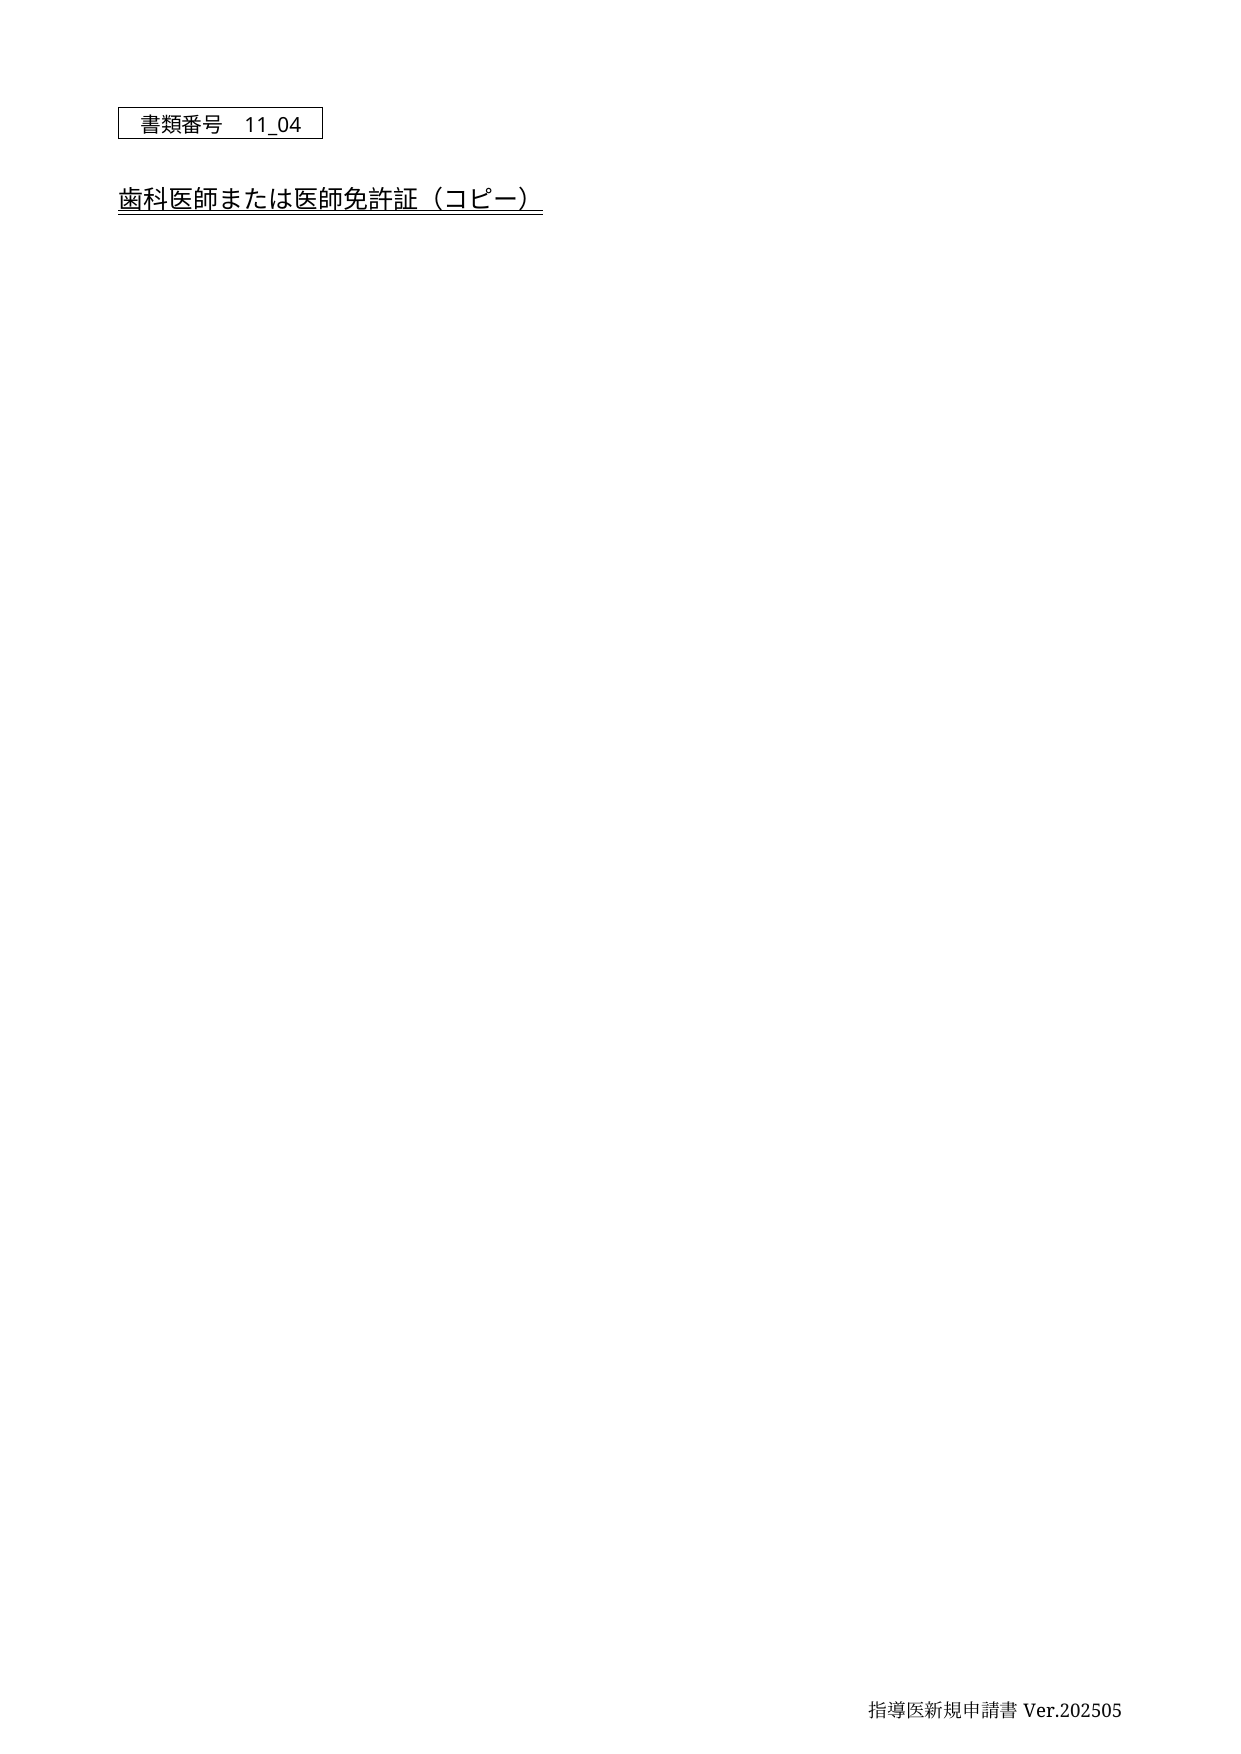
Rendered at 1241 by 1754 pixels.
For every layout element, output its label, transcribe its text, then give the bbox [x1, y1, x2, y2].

text 書類番号 11_04 [118, 104, 1122, 142]
text 歯科医師または医師免許証（コピー） [118, 179, 1122, 217]
